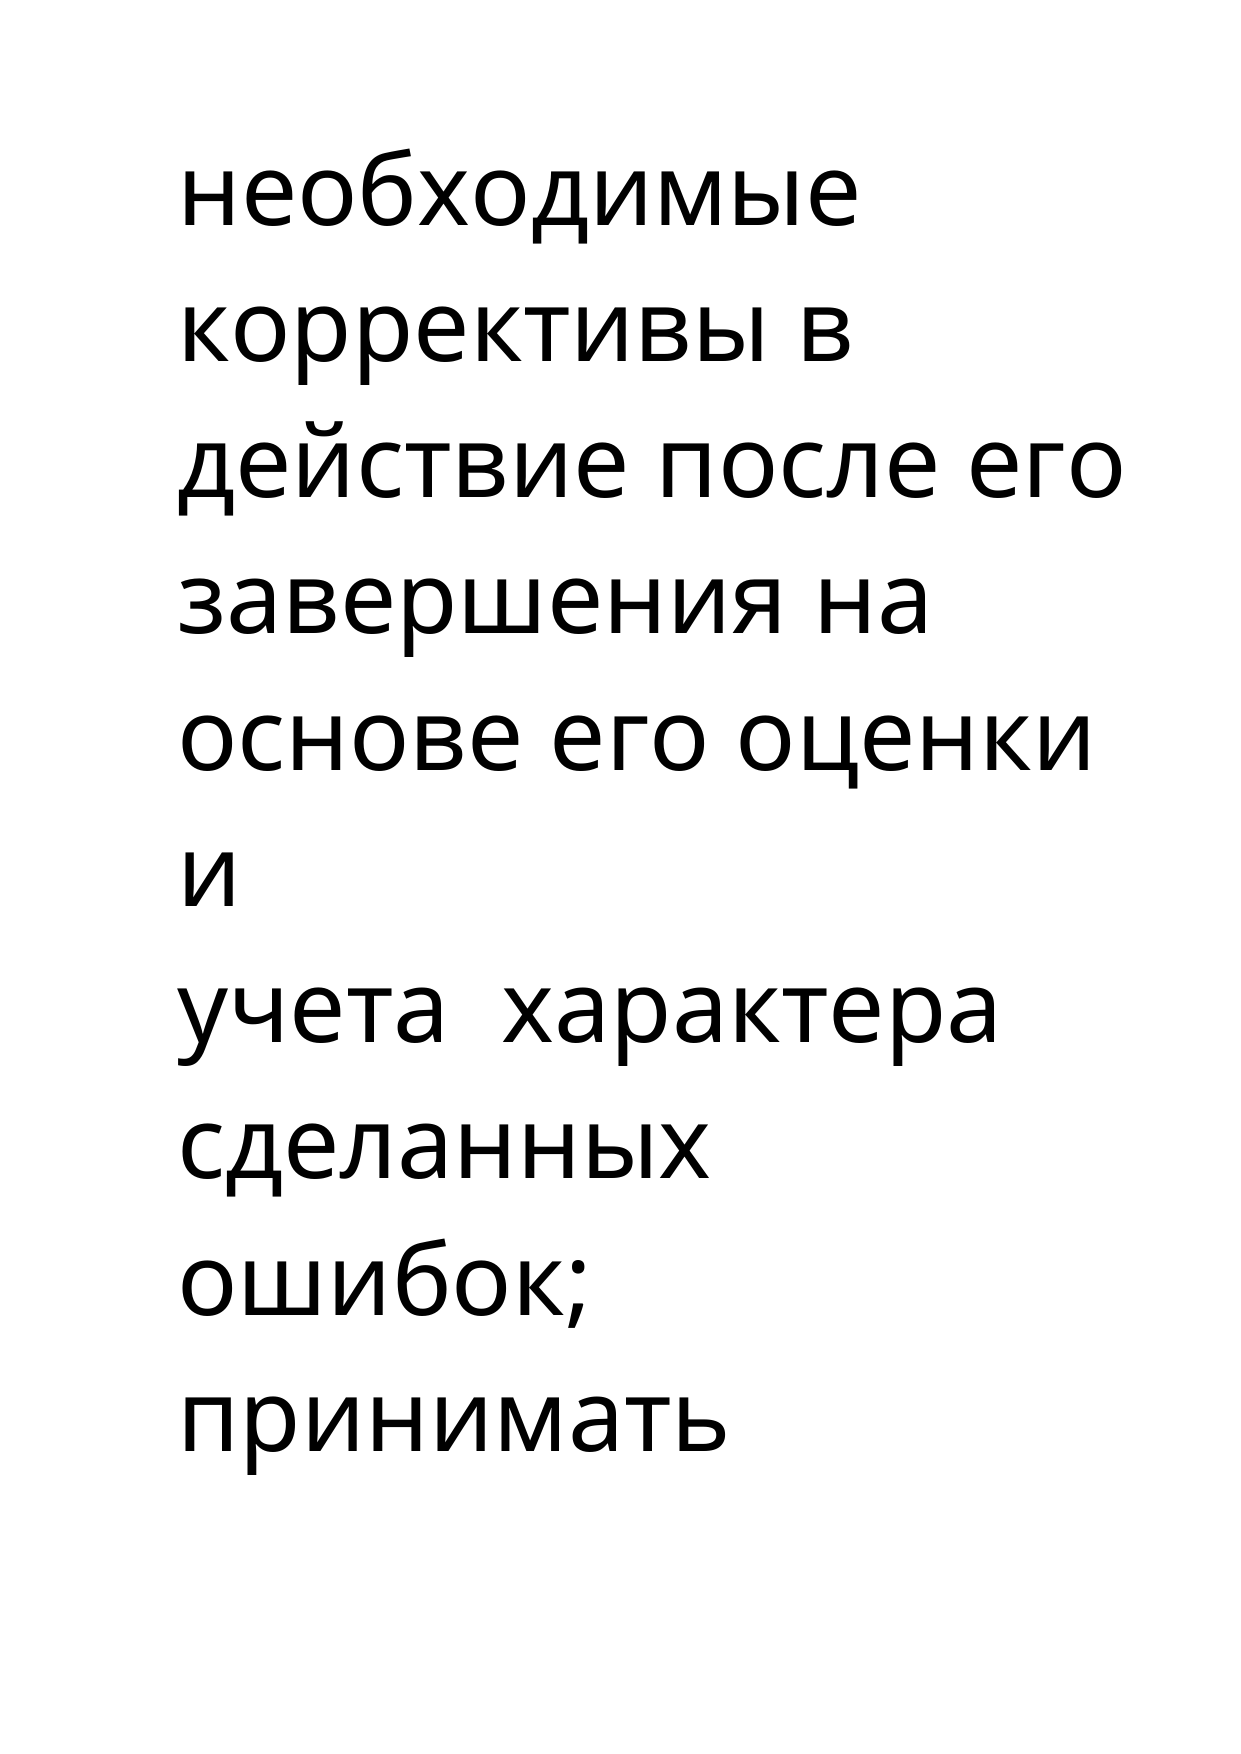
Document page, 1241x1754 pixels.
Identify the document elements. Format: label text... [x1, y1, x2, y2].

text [177, 936, 1152, 1481]
text необходимые коррективы в действие после его завершения на основе его оценки и [177, 118, 1152, 936]
